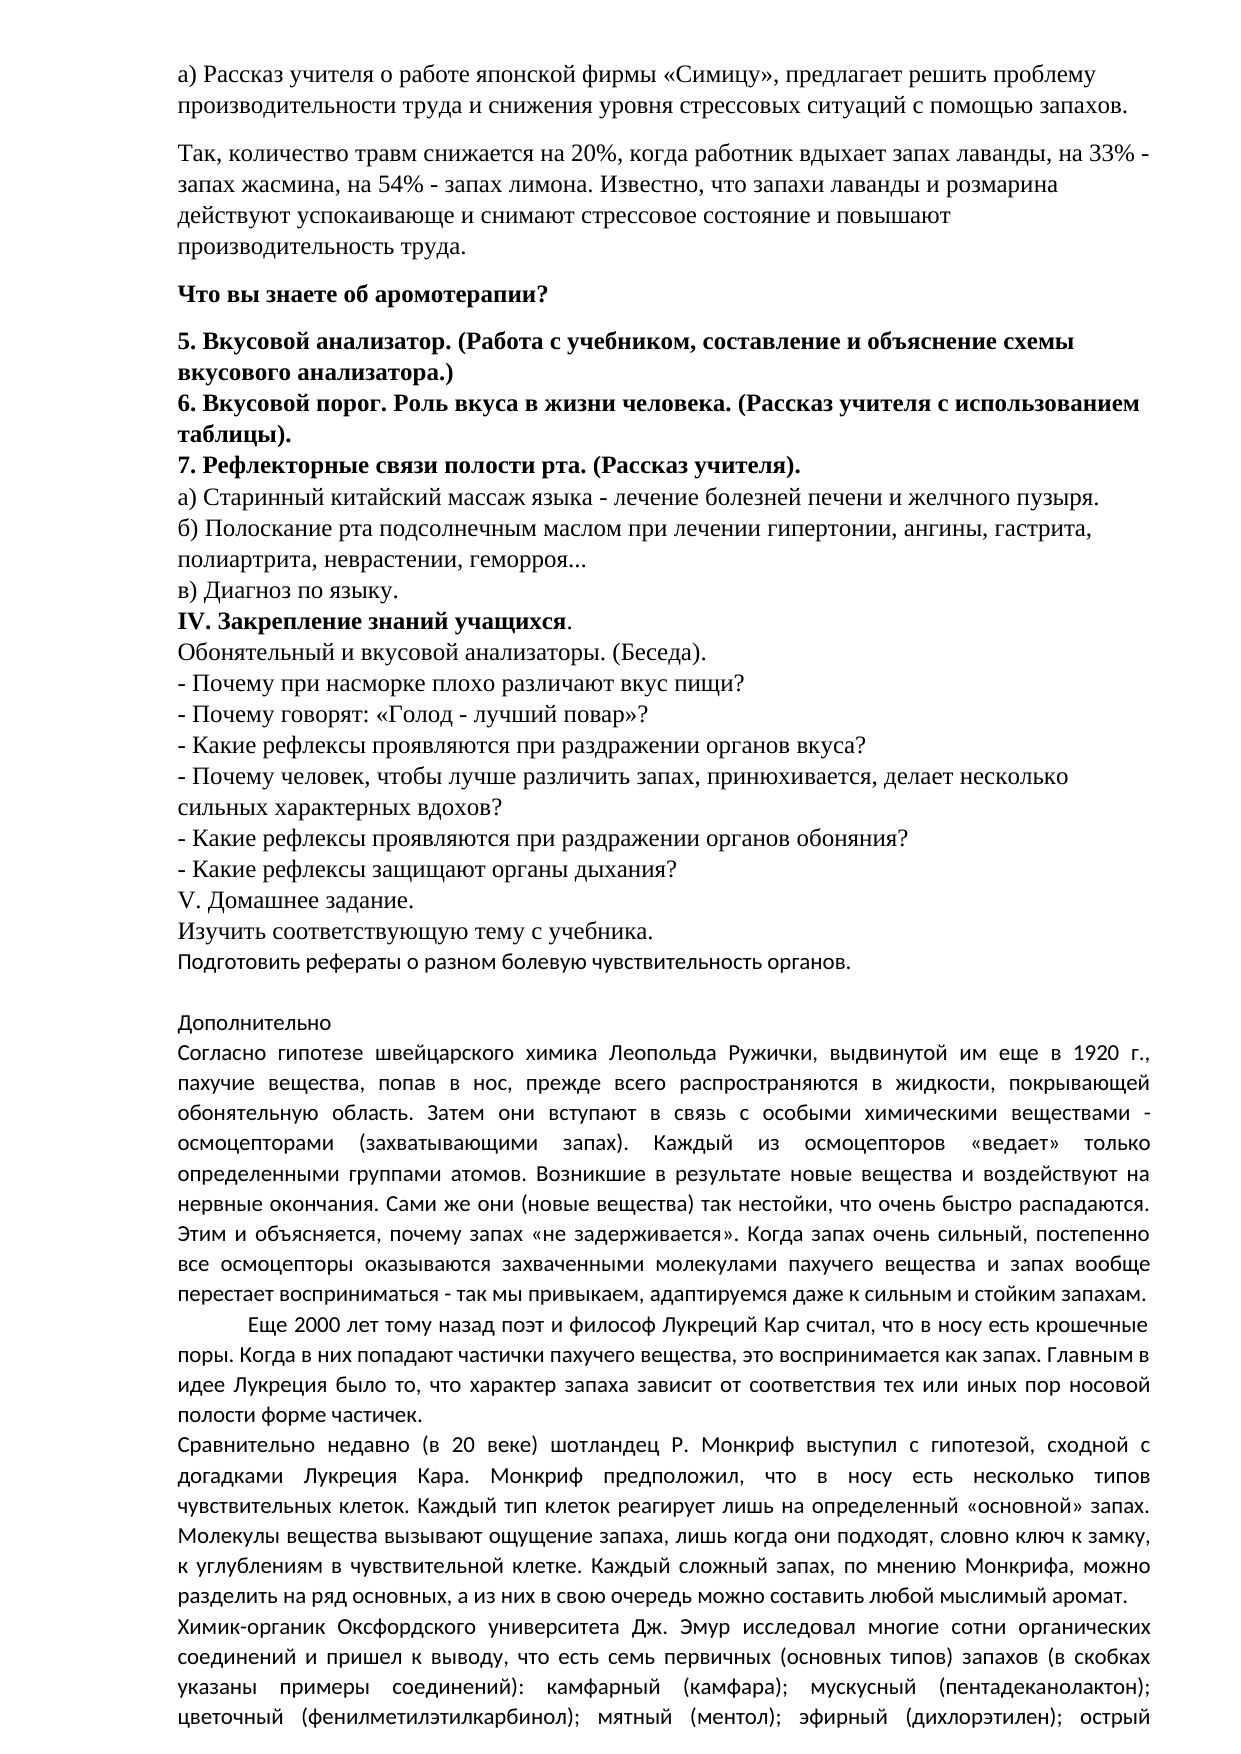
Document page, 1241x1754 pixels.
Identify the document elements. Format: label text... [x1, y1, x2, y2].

text - Почему говорят: «Голод - лучший повар»? [177, 699, 1152, 728]
text Сравнительно недавно (в 20 веке) шотландец Р. Монкриф выступил с гипотезой, сходной с догадками Лукреция Кара. Монкриф предположил, что в носу есть несколько типов чувствительных клеток. Каждый тип клеток реагирует лишь на определенный «основной» запах. Молекулы вещества вызывают ощущение запаха, лишь когда они подходят, словно ключ к замку, к углублениям в чувствительной клетке. Каждый сложный запах, по мнению Монкрифа, можно разделить на ряд основных, а из них в свою очередь можно составить любой мыслимый аромат. [177, 1431, 1152, 1610]
text Изучить соответствующую тему с учебника. [177, 916, 1152, 945]
text - Почему при насморке плохо различают вкус пищи? [177, 668, 1152, 697]
text в) Диагноз по языку. [177, 575, 1152, 603]
text Так, количество травм снижается на 20%, когда работник вдыхает запах лаванды, на 33% - запах жасмина, на 54% - запах лимона. Известно, что запахи лаванды и розмарина действуют успокаивающе и снимают стрессовое состояние и повышают производительность труда. [177, 138, 1152, 260]
text Согласно гипотезе швейцарского химика Леопольда Ружички, выдвинутой им еще в 1920 г., пахучие вещества, попав в нос, прежде всего распространяются в жидкости, покрывающей обонятельную область. Затем они вступают в связь с особыми химическими веществами - осмоцепторами (захватывающими запах). Каждый из осмоцепторов «ведает» только определенными группами атомов. Возникшие в результате новые вещества и воздействуют на нервные окончания. Сами же они (новые вещества) так нестойки, что очень быстро распадаются. Этим и объясняется, почему запах «не задерживается». Когда запах очень сильный, постепенно все осмоцепторы оказываются захваченными молекулами пахучего вещества и запах вообще перестает восприниматься - так мы привыкаем, адаптируемся даже к сильным и стойким запахам. [177, 1038, 1152, 1308]
text 7. Рефлекторные связи полости рта. (Рассказ учителя). [177, 451, 1152, 479]
text - Почему человек, чтобы лучше различить запах, принюхивается, делает несколько сильных характерных вдохов? [177, 761, 1152, 821]
text - Какие рефлексы защищают органы дыхания? [177, 854, 1152, 883]
text 6. Вкусовой порог. Роль вкуса в жизни человека. (Рассказ учителя с использованием таблицы). [177, 388, 1152, 448]
text V. Домашнее задание. [177, 885, 1152, 914]
text 5. Вкусовой анализатор. (Работа с учебником, составление и объяснение схемы вкусового анализатора.) [177, 326, 1152, 386]
text - Какие рефлексы проявляются при раздражении органов обоняния? [177, 823, 1152, 852]
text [177, 1612, 1152, 1731]
text а) Старинный китайский массаж языка - лечение болезней печени и желчного пузыря. [177, 482, 1152, 510]
text Что вы знаете об аромотерапии? [177, 279, 1152, 307]
text б) Полоскание рта подсолнечным маслом при лечении гипертонии, ангины, гастрита, полиартрита, неврастении, геморроя... [177, 513, 1152, 572]
text IV. Закрепление знаний учащихся. [177, 606, 1152, 634]
text Обонятельный и вкусовой анализаторы. (Беседа). [177, 637, 1152, 666]
text - Какие рефлексы проявляются при раздражении органов вкуса? [177, 730, 1152, 759]
text Дополнительно [177, 1008, 1152, 1036]
text Подготовить рефераты о разном болевую чувствительность органов. [177, 947, 1152, 975]
text а) Рассказ учителя о работе японской фирмы «Симицу», предлагает решить проблему производительности труда и снижения уровня стрессовых ситуаций с помощью запахов. [177, 59, 1152, 119]
text Еще 2000 лет тому назад поэт и философ Лукреций Кар считал, что в носу есть крошечные поры. Когда в них попадают частички пахучего вещества, это воспринимается как запах. Главным в идее Лукреция было то, что характер запаха зависит от соответствия тех или иных пор носовой полости форме частичек. [177, 1310, 1152, 1428]
